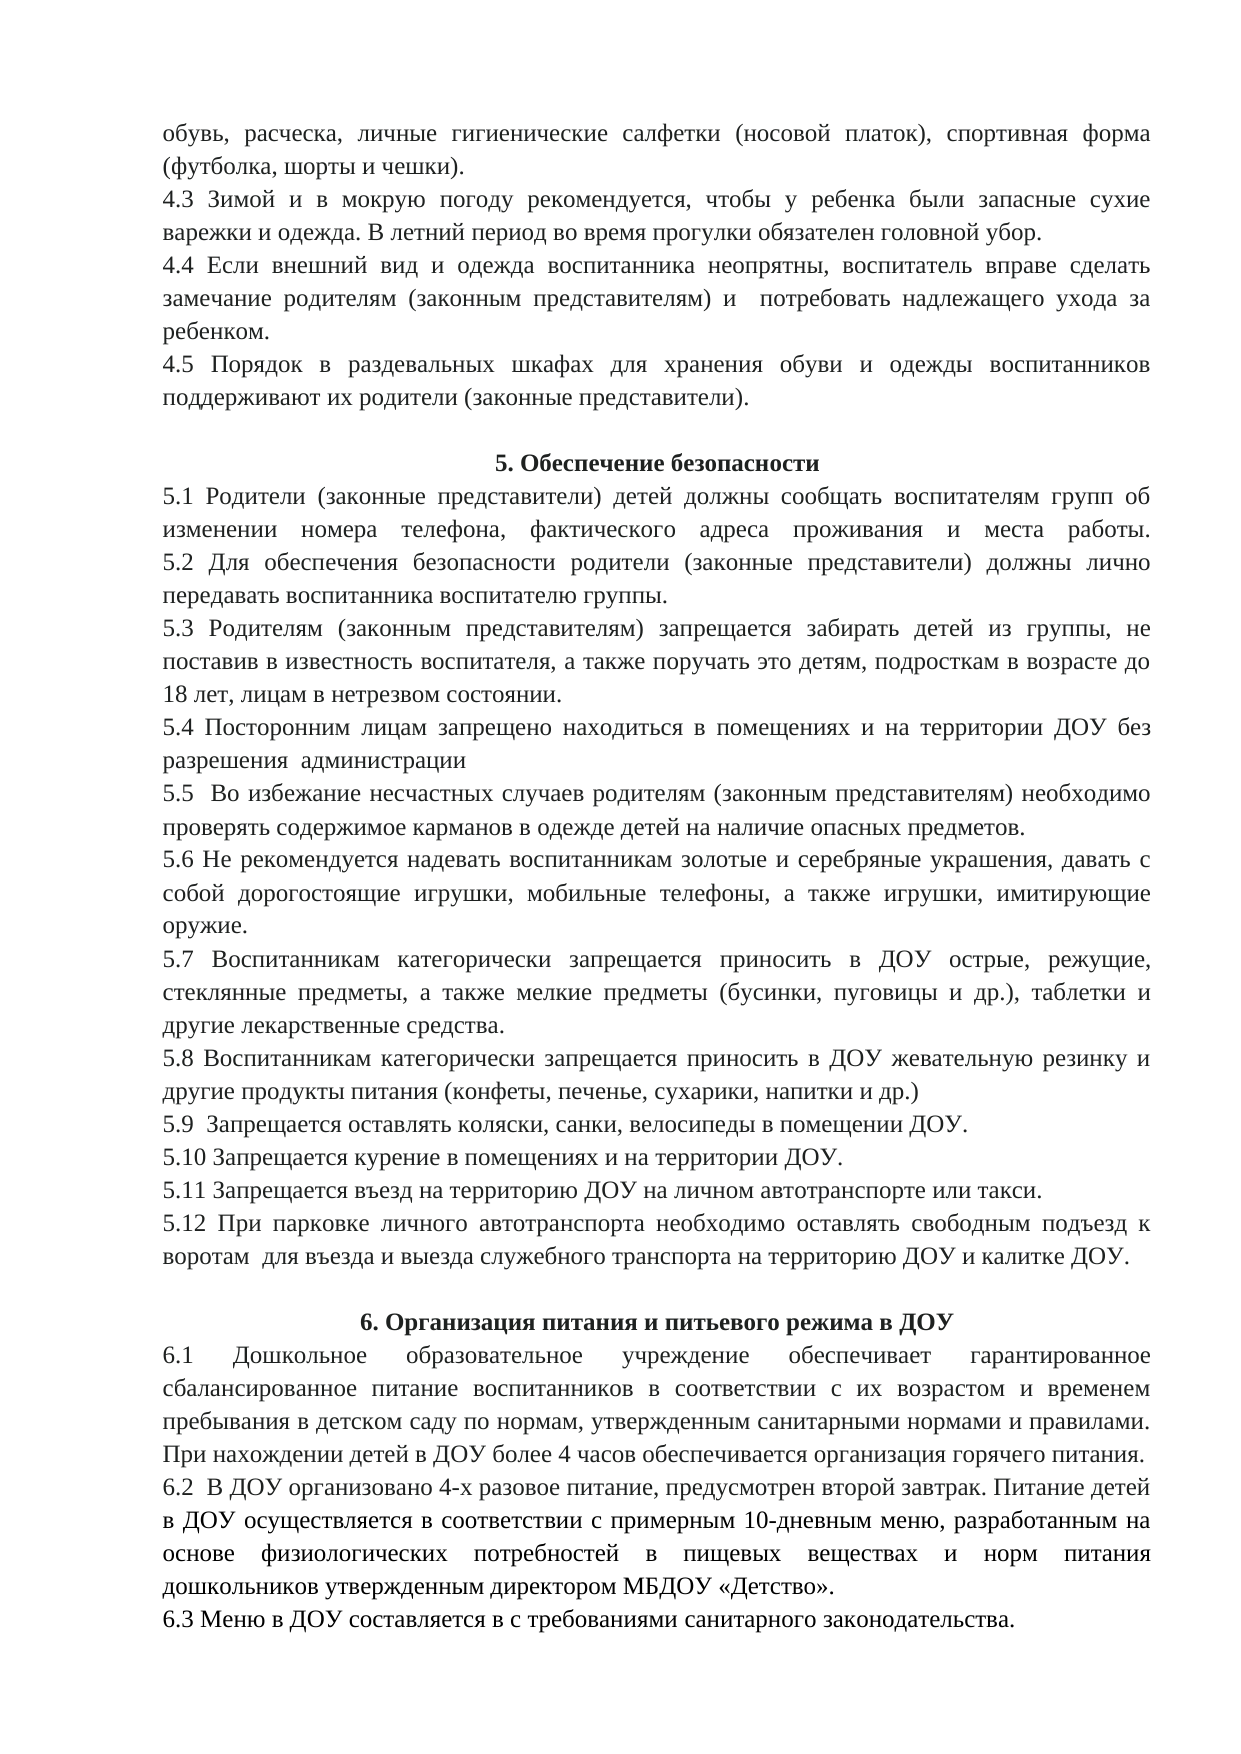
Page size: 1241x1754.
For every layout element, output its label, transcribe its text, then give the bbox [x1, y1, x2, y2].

text 4.4 Если внешний вид и одежда воспитанника неопрятны, воспитатель вправе сделать замечание родителям (законным представителям) и потребовать надлежащего ухода за ребенком. [162, 250, 1152, 345]
text 5.11 Запрещается въезд на территорию ДОУ на личном автотранспорте или такси. [162, 1175, 1152, 1203]
text 5.6 Не рекомендуется надевать воспитанникам золотые и серебряные украшения, давать с собой дорогостоящие игрушки, мобильные телефоны, а также игрушки, имитирующие оружие. [162, 844, 1152, 939]
text 5.1 Родители (законные представители) детей должны сообщать воспитателям групп об изменении номера телефона, фактического адреса проживания и места работы. 5.2 Для обеспечения безопасности родители (законные представители) должны лично передавать воспитанника воспитателю группы. [162, 481, 1152, 609]
text 5.8 Воспитанникам категорически запрещается приносить в ДОУ жевательную резинку и другие продукты питания (конфеты, печенье, сухарики, напитки и др.) [162, 1043, 1152, 1104]
text 5. Обеспечение безопасности [162, 448, 1152, 477]
text 6.3 Меню в ДОУ составляется в с требованиями санитарного законодательства. [162, 1604, 1152, 1633]
text 5.5 Во избежание несчастных случаев родителям (законным представителям) необходимо проверять содержимое карманов в одежде детей на наличие опасных предметов. [162, 778, 1152, 840]
text 4.3 Зимой и в мокрую погоду рекомендуется, чтобы у ребенка были запасные сухие варежки и одежда. В летний период во время прогулки обязателен головной убор. [162, 184, 1152, 246]
text 6.2 В ДОУ организовано 4-х разовое питание, предусмотрен второй завтрак. Питание детей в ДОУ осуществляется в соответствии с примерным 10-дневным меню, разработанным на основе физиологических потребностей в пищевых веществах и норм питания дошкольников утвержденным директором МБДОУ «Детство». [162, 1472, 1152, 1600]
text 6. Организация питания и питьевого режима в ДОУ [162, 1307, 1152, 1336]
text 5.7 Воспитанникам категорически запрещается приносить в ДОУ острые, режущие, стеклянные предметы, а также мелкие предметы (бусинки, пуговицы и др.), таблетки и другие лекарственные средства. [162, 944, 1152, 1038]
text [162, 118, 1152, 180]
text 5.3 Родителям (законным представителям) запрещается забирать детей из группы, не поставив в известность воспитателя, а также поручать это детям, подросткам в возрасте до 18 лет, лицам в нетрезвом состоянии. [162, 613, 1152, 708]
text 4.5 Порядок в раздевальных шкафах для хранения обуви и одежды воспитанников поддерживают их родители (законные представители). [162, 349, 1152, 411]
text 6.1 Дошкольное образовательное учреждение обеспечивает гарантированное сбалансированное питание воспитанников в соответствии с их возрастом и временем пребывания в детском саду по нормам, утвержденным санитарными нормами и правилами. При нахождении детей в ДОУ более 4 часов обеспечивается организация горячего питания. [162, 1340, 1152, 1468]
text 5.12 При парковке личного автотранспорта необходимо оставлять свободным подъезд к воротам для въезда и выезда служебного транспорта на территорию ДОУ и калитке ДОУ. [162, 1208, 1152, 1269]
text 5.10 Запрещается курение в помещениях и на территории ДОУ. [162, 1142, 1152, 1171]
text 5.9 Запрещается оставлять коляски, санки, велосипеды в помещении ДОУ. [162, 1109, 1152, 1137]
text 5.4 Посторонним лицам запрещено находиться в помещениях и на территории ДОУ без разрешения администрации [162, 712, 1152, 774]
